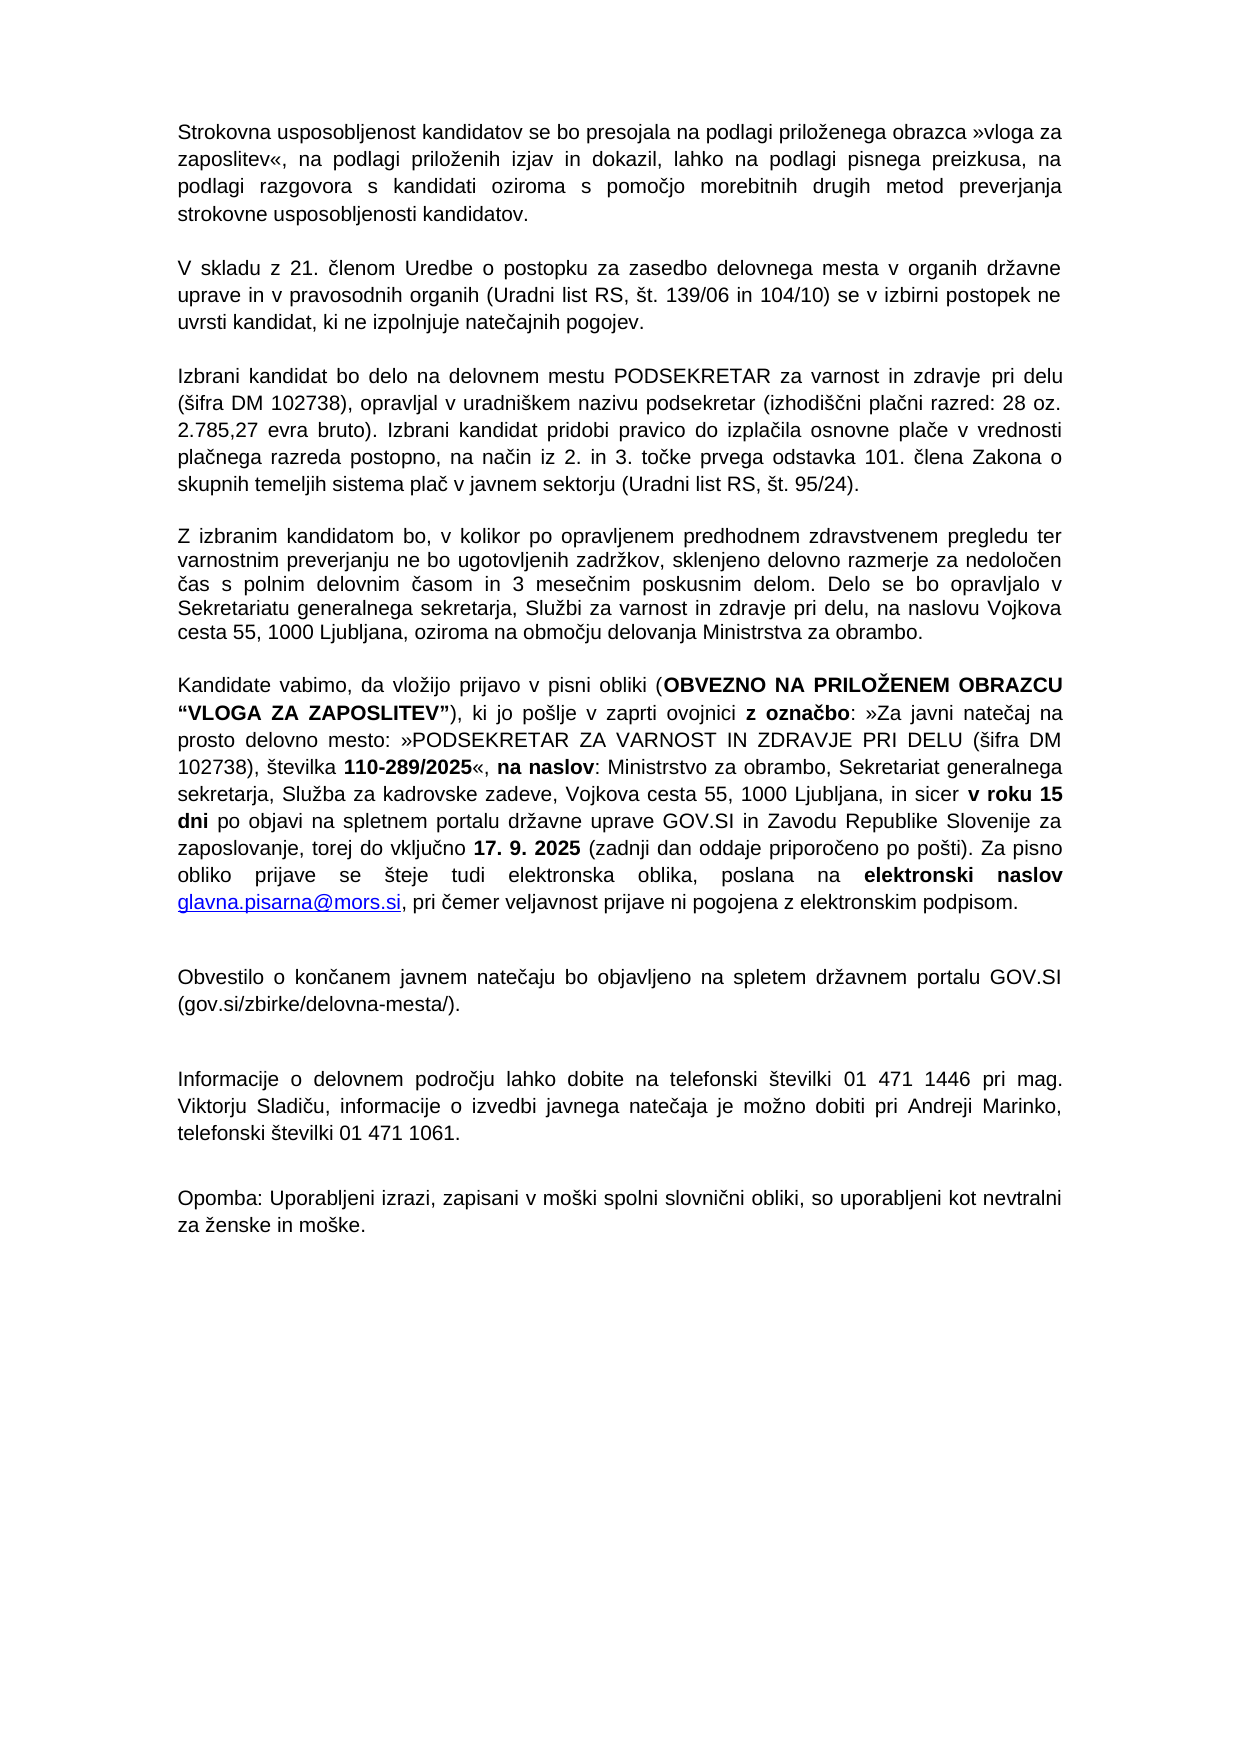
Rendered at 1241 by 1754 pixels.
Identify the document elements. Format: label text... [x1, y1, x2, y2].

text Opomba: Uporabljeni izrazi, zapisani v moški spolni slovnični obliki, so uporabljeni kot nevtralni za ženske in moške. [177, 1184, 1063, 1238]
text Informacije o delovnem področju lahko dobite na telefonski številki 01 471 1446 pri mag. Viktorju Sladiču, informacije o izvedbi javnega natečaja je možno dobiti pri Andreji Marinko, telefonski številki 01 471 1061. [177, 1065, 1063, 1146]
text V skladu z 21. členom Uredbe o postopku za zasedbo delovnega mesta v organih državne uprave in v pravosodnih organih (Uradni list RS, št. 139/06 in 104/10) se v izbirni postopek ne uvrsti kandidat, ki ne izpolnjuje natečajnih pogojev. [177, 253, 1063, 335]
text Obvestilo o končanem javnem natečaju bo objavljeno na spletem državnem portalu GOV.SI (gov.si/zbirke/delovna-mesta/). [177, 963, 1063, 1017]
text Kandidate vabimo, da vložijo prijavo v pisni obliki (OBVEZNO NA PRILOŽENEM OBRAZCU “VLOGA ZA ZAPOSLITEV”), ki jo pošlje v zaprti ovojnici z označbo: »Za javni natečaj na prosto delovno mesto: »PODSEKRETAR ZA VARNOST IN ZDRAVJE PRI DELU (šifra DM 102738), številka 110-289/2025«, na naslov: Ministrstvo za obrambo, Sekretariat generalnega sekretarja, Služba za kadrovske zadeve, Vojkova cesta 55, 1000 Ljubljana, in sicer v roku 15 dni po objavi na spletnem portalu državne uprave GOV.SI in Zavodu Republike Slovenije za zaposlovanje, torej do vključno 17. 9. 2025 (zadnji dan oddaje priporočeno po pošti). Za pisno obliko prijave se šteje tudi elektronska oblika, poslana na elektronski naslov glavna.pisarna@mors.si, pri čemer veljavnost prijave ni pogojena z elektronskim podpisom. [177, 671, 1063, 915]
text Strokovna usposobljenost kandidatov se bo presojala na podlagi priloženega obrazca »vloga za zaposlitev«, na podlagi priloženih izjav in dokazil, lahko na podlagi pisnega preizkusa, na podlagi razgovora s kandidati oziroma s pomočjo morebitnih drugih metod preverjanja strokovne usposobljenosti kandidatov. [177, 118, 1063, 226]
text Z izbranim kandidatom bo, v kolikor po opravljenem predhodnem zdravstvenem pregledu ter varnostnim preverjanju ne bo ugotovljenih zadržkov, sklenjeno delovno razmerje za nedoločen čas s polnim delovnim časom in 3 mesečnim poskusnim delom. Delo se bo opravljalo v Sekretariatu generalnega sekretarja, Službi za varnost in zdravje pri delu, na naslovu Vojkova cesta 55, 1000 Ljubljana, oziroma na območju delovanja Ministrstva za obrambo. [177, 524, 1063, 644]
text Izbrani kandidat bo delo na delovnem mestu PODSEKRETAR za varnost in zdravje pri delu (šifra DM 102738), opravljal v uradniškem nazivu podsekretar (izhodiščni plačni razred: 28 oz. 2.785,27 evra bruto). Izbrani kandidat pridobi pravico do izplačila osnovne plače v vrednosti plačnega razreda postopno, na način iz 2. in 3. točke prvega odstavka 101. člena Zakona o skupnih temeljih sistema plač v javnem sektorju (Uradni list RS, št. 95/24). [177, 362, 1063, 497]
